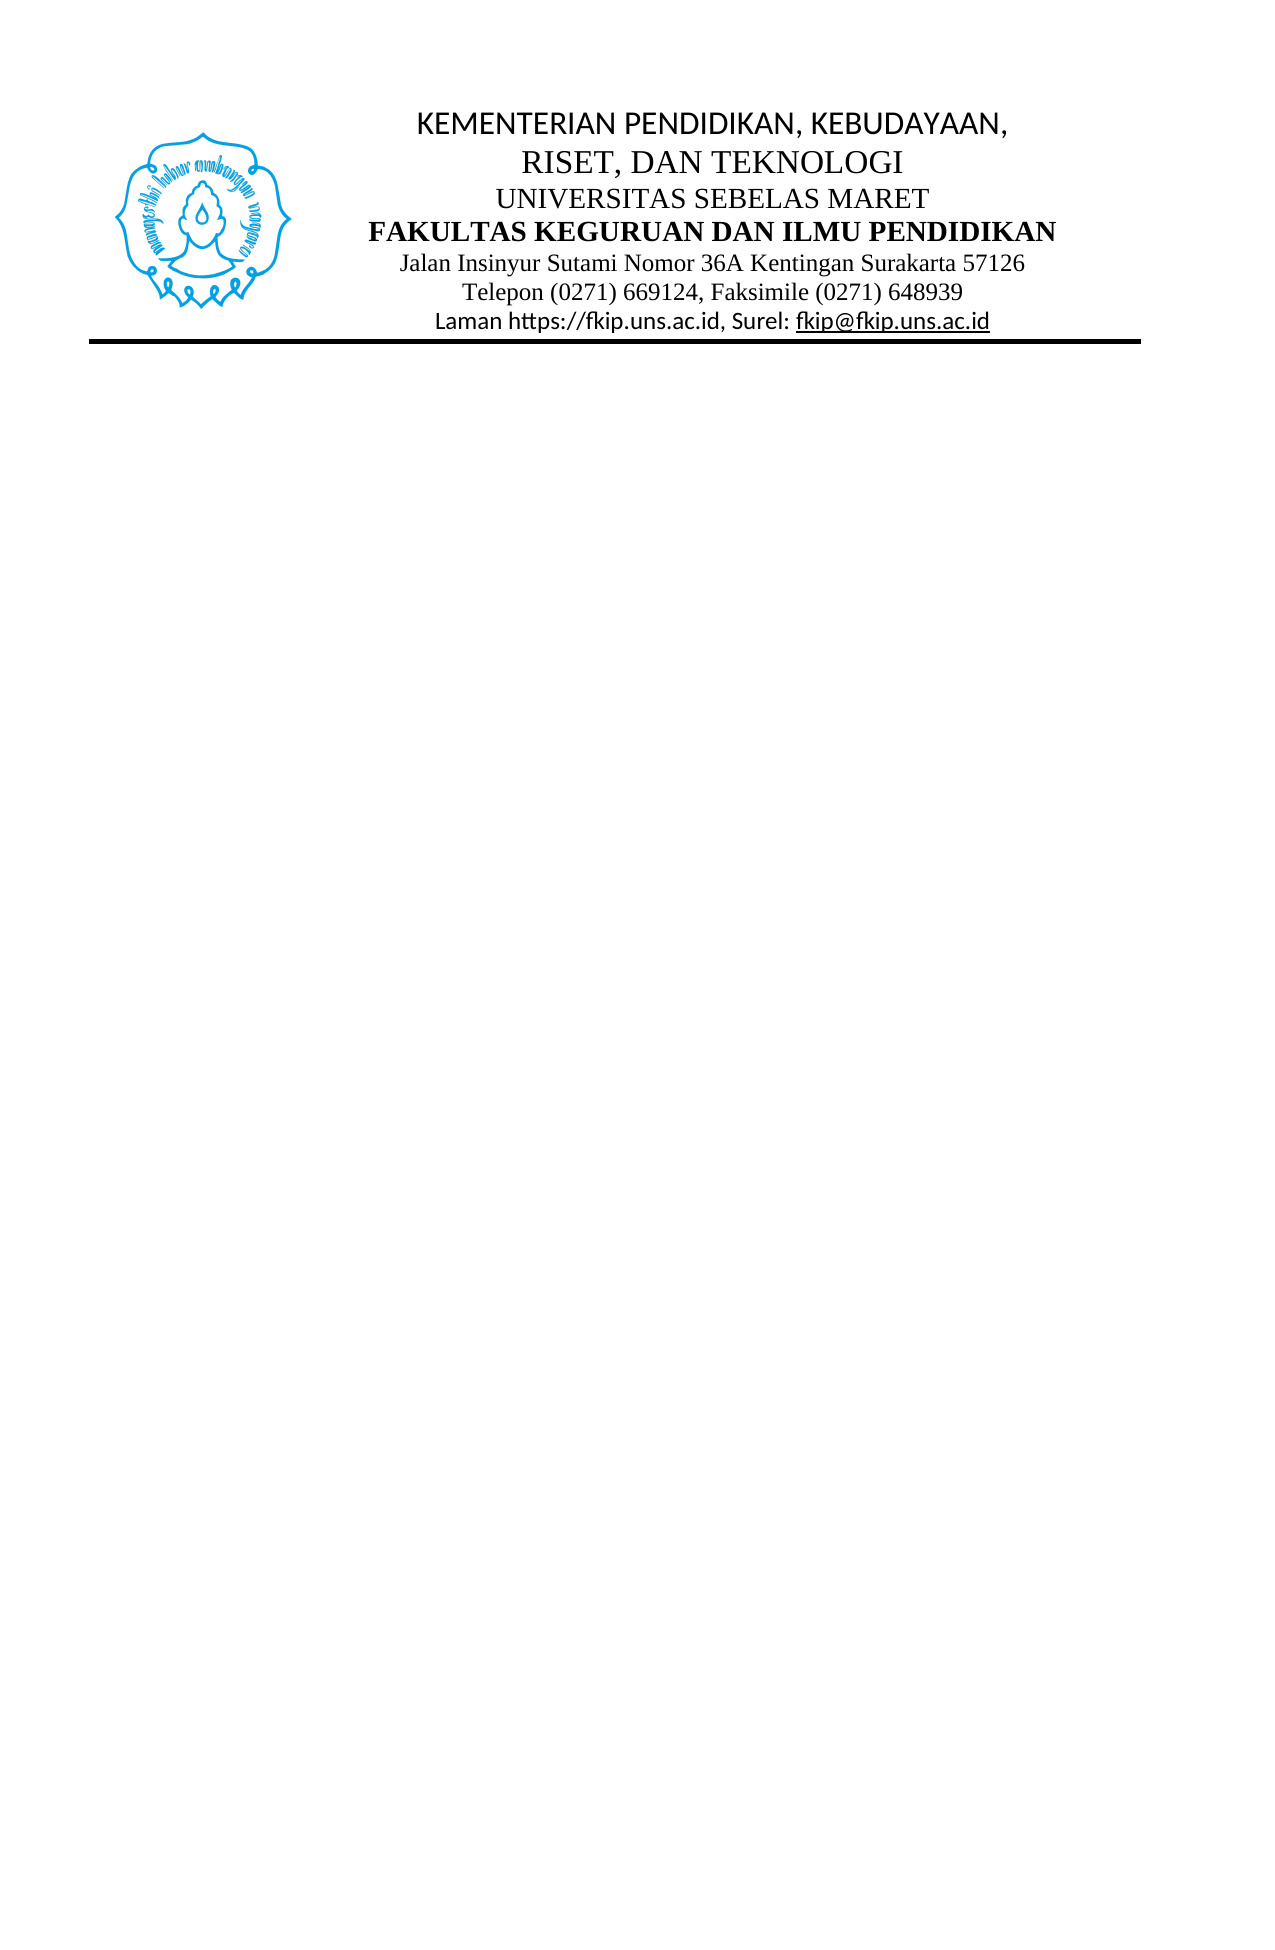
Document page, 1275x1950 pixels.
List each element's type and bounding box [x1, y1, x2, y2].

picture [121, 138, 285, 302]
picture [114, 132, 201, 309]
picture [205, 132, 292, 217]
picture [203, 221, 292, 309]
